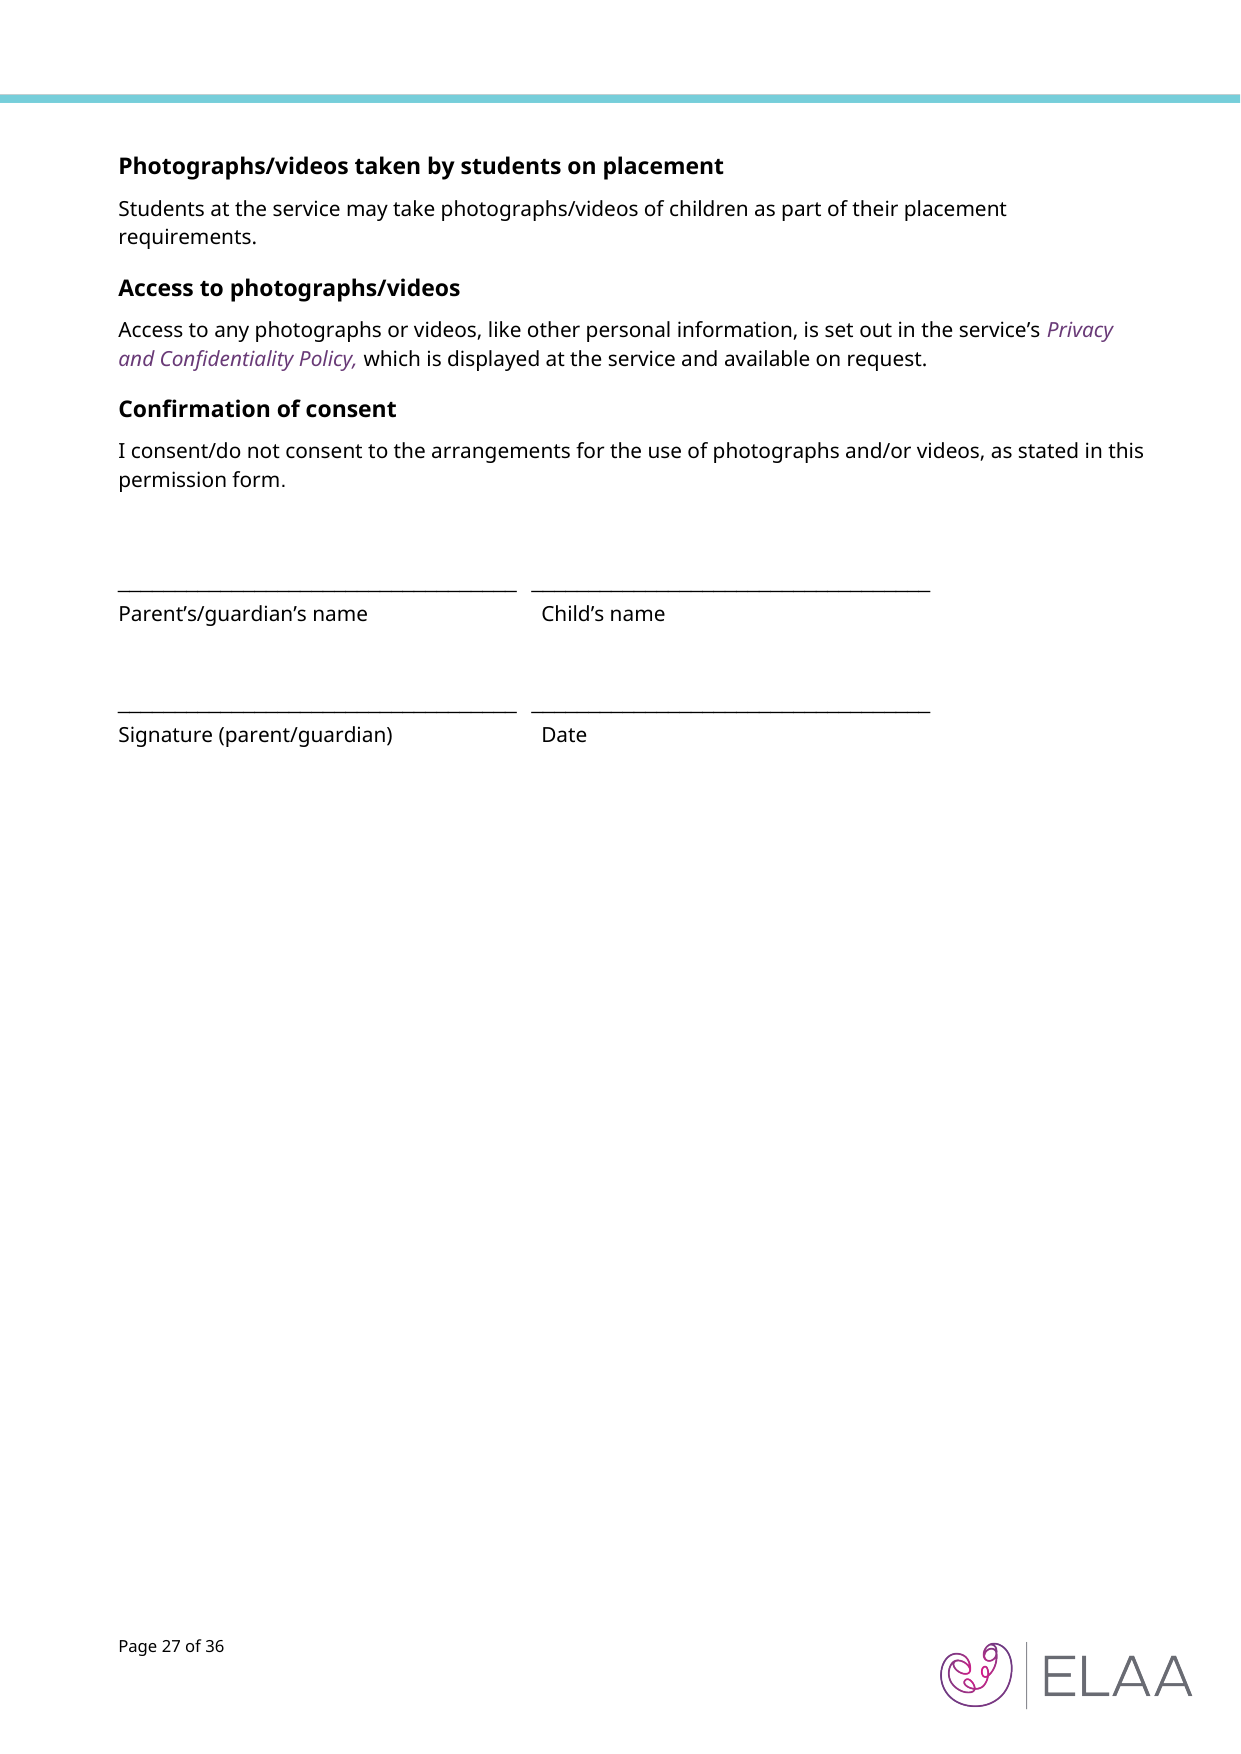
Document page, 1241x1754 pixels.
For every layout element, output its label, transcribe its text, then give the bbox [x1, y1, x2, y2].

picture [0, 0, 1241, 126]
picture [935, 1639, 1196, 1727]
subtitle Photographs/videos taken by students on placement [118, 150, 1152, 181]
subtitle Access to photographs/videos [118, 271, 1152, 303]
text Parent’s/guardian’s name Child’s name [118, 599, 1152, 627]
subtitle Confirmation of consent [118, 393, 1152, 424]
text Access to any photographs or videos, like other personal information, is set out in the service’s Privacy and Confidentiality Policy, which is displayed at the service and available on request. [118, 315, 1152, 372]
text I consent/do not consent to the arrangements for the use of photographs and/or videos, as stated in this permission form. [118, 437, 1152, 493]
text Students at the service may take photographs/videos of children as part of their placement requirements. [118, 194, 1152, 251]
text Signature (parent/guardian) Date [118, 720, 1152, 748]
